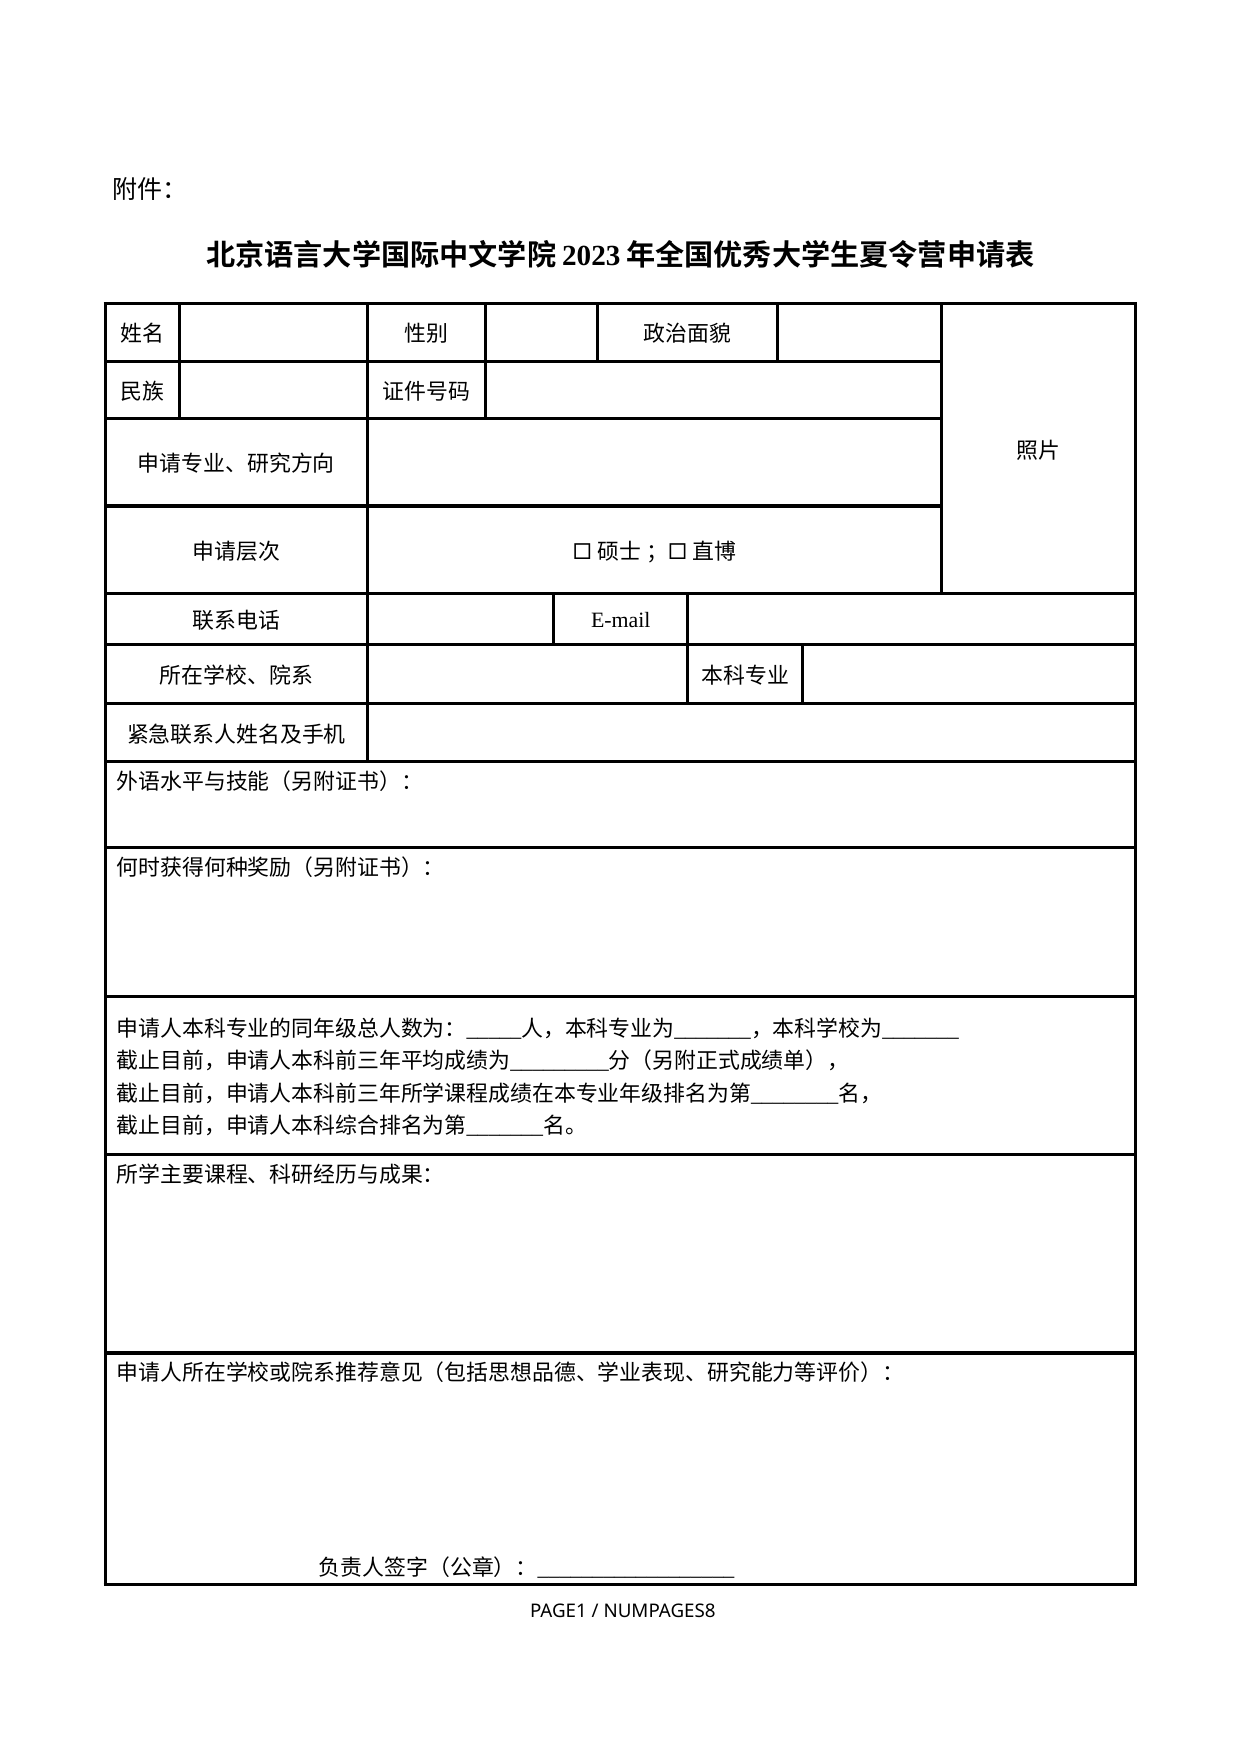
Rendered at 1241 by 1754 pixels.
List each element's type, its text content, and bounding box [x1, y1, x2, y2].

table_cell [369, 646, 686, 702]
table_cell 本科专业 [689, 646, 801, 702]
table_header 照片 [943, 305, 1134, 592]
table_cell [487, 363, 940, 417]
table_cell 所在学校、院系 [107, 646, 366, 702]
table_header [181, 305, 366, 359]
table_cell [369, 705, 1134, 760]
table_cell 紧急联系人姓名及手机 [107, 705, 366, 760]
table_header 姓名 [107, 305, 178, 359]
table_cell [369, 420, 940, 504]
table_cell 硕士 ； 直博 [369, 508, 940, 592]
table_cell 证件号码 [369, 363, 484, 417]
table_header 政治面貌 [599, 305, 776, 359]
table_cell [689, 595, 1134, 643]
table_cell 申请层次 [107, 508, 366, 592]
table_header [487, 305, 596, 359]
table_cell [107, 1355, 1134, 1582]
text 附件： [112, 156, 1128, 221]
table_cell 外语水平与技能（另附证书）： [107, 763, 1134, 846]
table_header [779, 305, 940, 359]
table_cell 申请人本科专业的同年级总人数为：_____人，本科专业为_______，本科学校为_______ 截止目前，申请人本科前三年平均成绩为_________分（另附正式成绩单）， 截止目前，申请人本科前三年所学课程成绩在本专业年级排名为第________名， 截止目前，申请人本科综合排名为第_______名。 [107, 998, 1134, 1153]
text 北京语言大学国际中文学院2023年全国优秀大学生夏令营申请表 [112, 221, 1128, 286]
table_cell [369, 595, 552, 643]
table_cell E-mail [555, 595, 686, 643]
table_cell 所学主要课程、科研经历与成果： [107, 1156, 1134, 1351]
table_cell 何时获得何种奖励（另附证书）： [107, 849, 1134, 994]
table_header 性别 [369, 305, 484, 359]
table_cell 申请专业、研究方向 [107, 420, 366, 504]
table_cell [181, 363, 366, 417]
table_cell 民族 [107, 363, 178, 417]
table_cell 联系电话 [107, 595, 366, 643]
table_cell [804, 646, 1134, 702]
